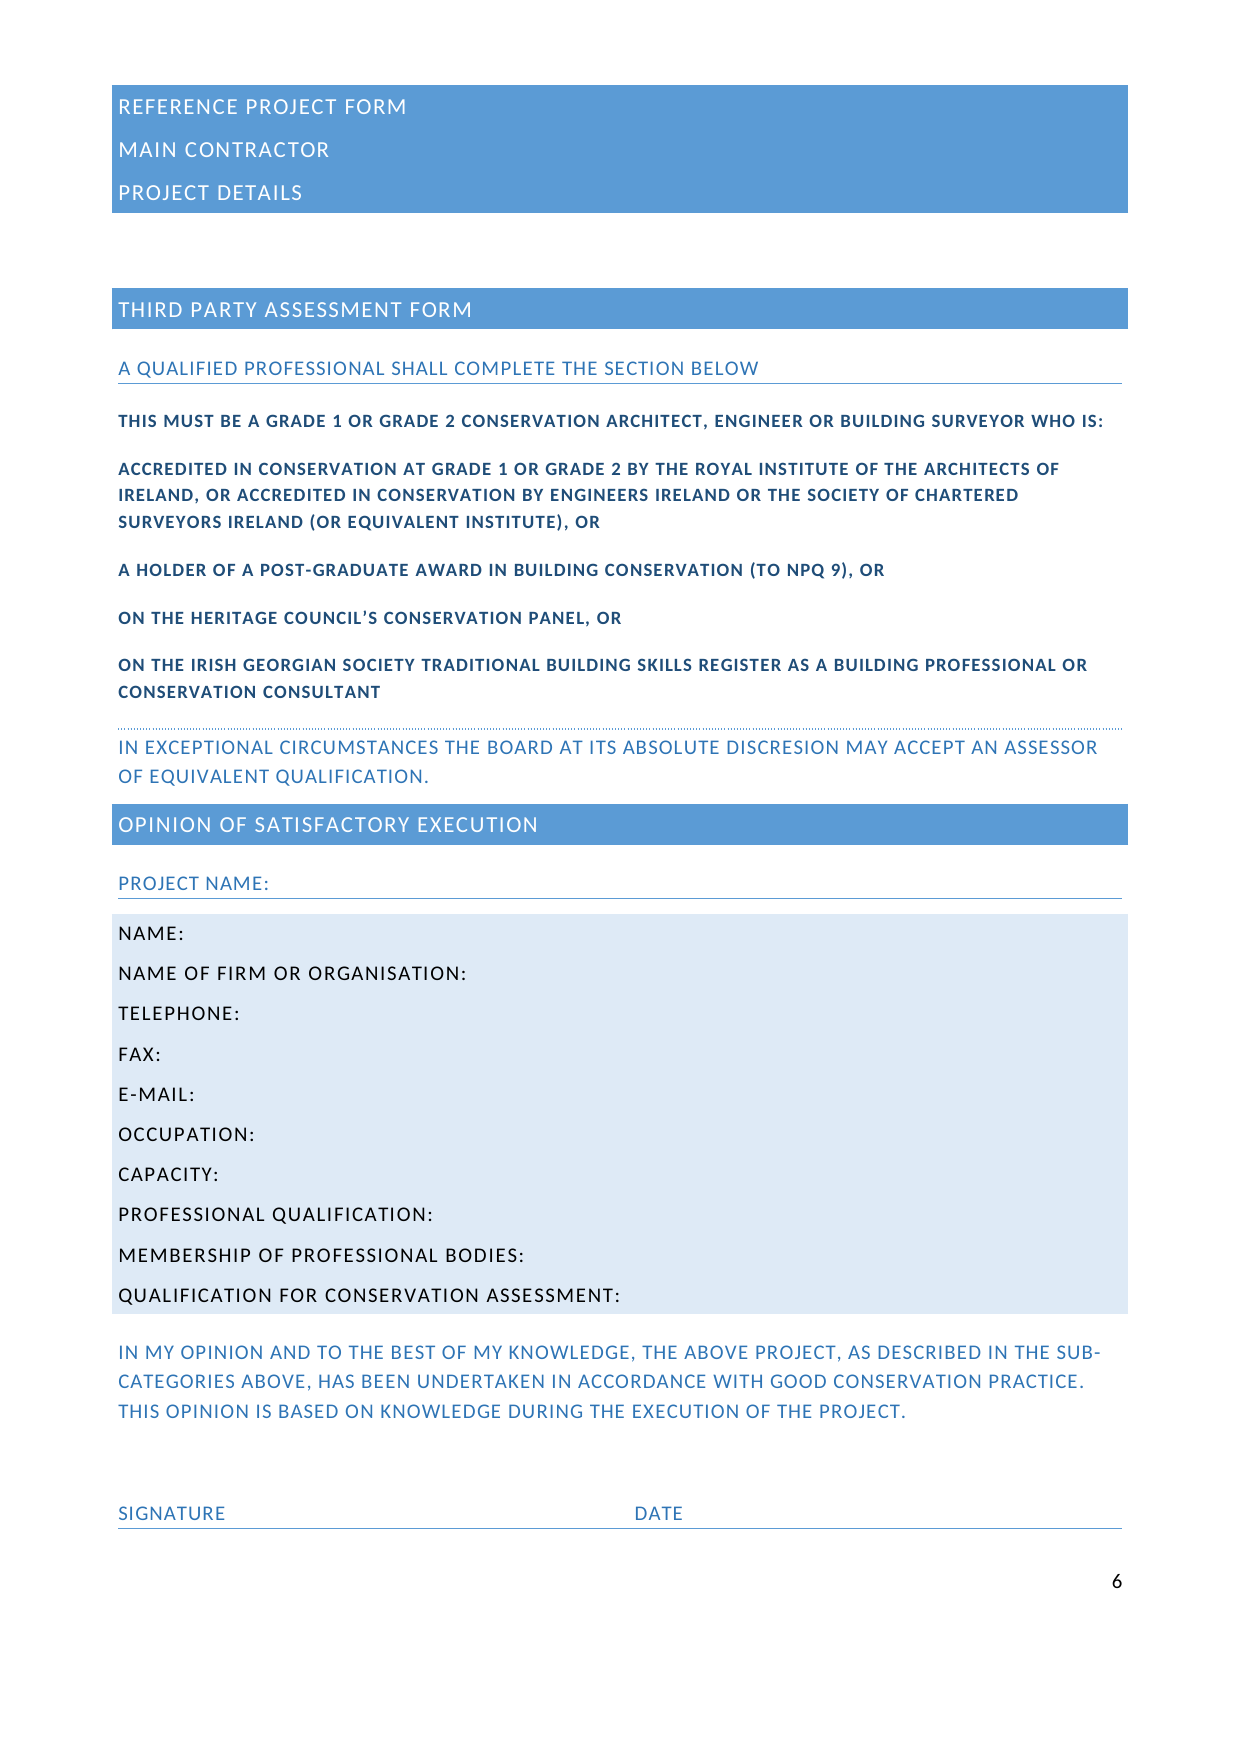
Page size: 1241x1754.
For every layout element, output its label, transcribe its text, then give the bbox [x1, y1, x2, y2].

subtitle Capacity: [118, 1155, 1122, 1187]
subtitle Name: [118, 920, 1122, 946]
subtitle OPINION of satisfactory execution [118, 810, 1122, 838]
subtitle On the Irish Georgian Society Traditional Building Skills Register as a building professional or conservation consultant [118, 653, 1122, 704]
subtitle A Qualified Professional Shall Complete the Section Below [118, 354, 1122, 383]
subtitle Qualification for conservation assessment: [118, 1276, 1122, 1308]
subtitle E-mail: [118, 1074, 1122, 1107]
subtitle FaX: [118, 1034, 1122, 1066]
subtitle Project name: [118, 870, 1122, 898]
subtitle Membership of professional bodies: [118, 1235, 1122, 1267]
subtitle Signature Date [118, 1499, 1122, 1528]
subtitle On the Heritage Council’s Conservation Panel, or [118, 606, 1122, 629]
subtitle Occupation: [118, 1115, 1122, 1147]
subtitle Telephone: [118, 994, 1122, 1026]
subtitle Accredited in conservation at Grade 1 or Grade 2 by the Royal Institute of the Architects of Ireland, or accredited in conservation by Engineers Ireland or the Society of Chartered Surveyors Ireland (or equivalent institute), or [118, 456, 1122, 534]
subtitle THIRD PARTY ASSESSMENT form [118, 295, 1122, 323]
subtitle In my opinion and to the best of my knowledge, the above project, as described in the sub-categories above, has been undertaken in accordance with good conservation practice. This opinion is based on knowledge during the execution of the project. [118, 1339, 1122, 1424]
subtitle Name of Firm or Organisation: [118, 954, 1122, 986]
subtitle A holder of a Post-Graduate award in building conservation (to NPQ 9), or [118, 558, 1122, 581]
subtitle In exceptional circumstances The board at its absolute discresion may accept an assessor of equivalent qualification. [118, 728, 1122, 789]
subtitle Professional qualification: [118, 1195, 1122, 1227]
subtitle This must be a Grade 1 or Grade 2 Conservation Architect, Engineer or Building Surveyor who is: [118, 409, 1122, 432]
